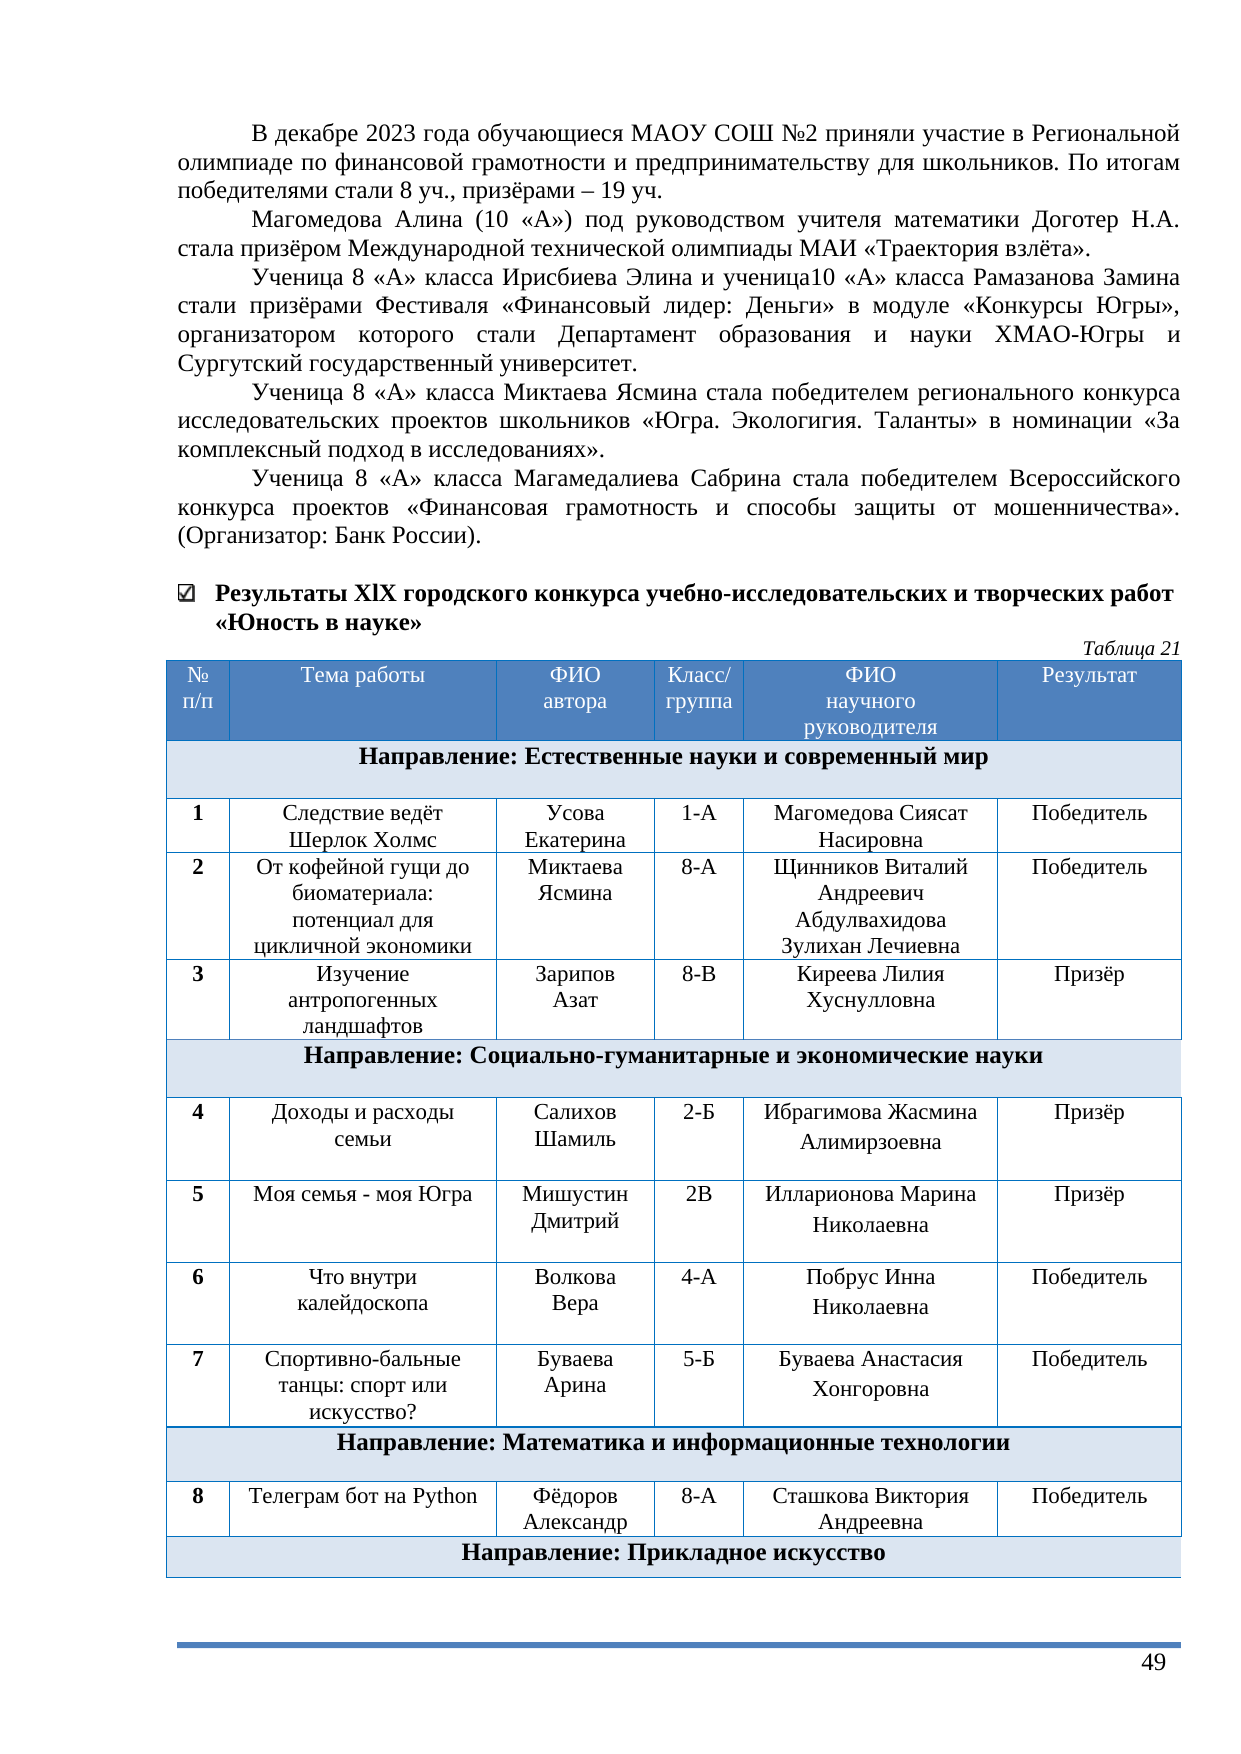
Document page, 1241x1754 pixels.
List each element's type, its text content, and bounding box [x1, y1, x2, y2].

text Таблица 21 [177, 636, 1181, 660]
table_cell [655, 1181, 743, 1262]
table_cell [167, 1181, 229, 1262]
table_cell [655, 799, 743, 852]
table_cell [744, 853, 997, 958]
list Результаты XlX городского конкурса учебно-исследовательских и творческих работ «Юность в науке» [177, 578, 1181, 636]
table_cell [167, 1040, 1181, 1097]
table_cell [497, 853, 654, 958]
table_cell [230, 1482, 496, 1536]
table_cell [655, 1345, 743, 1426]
picture [178, 584, 195, 602]
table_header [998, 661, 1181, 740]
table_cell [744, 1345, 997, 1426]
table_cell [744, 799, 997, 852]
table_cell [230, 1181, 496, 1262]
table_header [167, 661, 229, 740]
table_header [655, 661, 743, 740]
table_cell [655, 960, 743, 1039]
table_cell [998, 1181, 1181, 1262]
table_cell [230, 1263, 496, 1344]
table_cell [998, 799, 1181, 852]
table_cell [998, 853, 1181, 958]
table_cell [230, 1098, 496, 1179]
text В декабре 2023 года обучающиеся МАОУ СОШ №2 приняли участие в Региональной олимпиаде по финансовой грамотности и предпринимательству для школьников. По итогам победителями стали 8 уч., призёрами – 19 уч. [177, 118, 1181, 204]
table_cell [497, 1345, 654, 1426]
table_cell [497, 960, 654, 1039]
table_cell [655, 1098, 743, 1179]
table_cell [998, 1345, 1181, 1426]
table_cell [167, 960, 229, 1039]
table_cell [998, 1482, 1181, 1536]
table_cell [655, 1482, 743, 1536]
text Ученица 8 «А» класса Миктаева Ясмина стала победителем регионального конкурса исследовательских проектов школьников «Югра. Экологигия. Таланты» в номинации «За комплексный подход в исследованиях». [177, 377, 1181, 463]
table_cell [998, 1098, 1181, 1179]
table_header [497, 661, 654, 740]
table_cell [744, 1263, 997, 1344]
text Магомедова Алина (10 «А») под руководством учителя математики Доготер Н.А. стала призёром Международной технической олимпиады МАИ «Траектория взлёта». [177, 204, 1181, 262]
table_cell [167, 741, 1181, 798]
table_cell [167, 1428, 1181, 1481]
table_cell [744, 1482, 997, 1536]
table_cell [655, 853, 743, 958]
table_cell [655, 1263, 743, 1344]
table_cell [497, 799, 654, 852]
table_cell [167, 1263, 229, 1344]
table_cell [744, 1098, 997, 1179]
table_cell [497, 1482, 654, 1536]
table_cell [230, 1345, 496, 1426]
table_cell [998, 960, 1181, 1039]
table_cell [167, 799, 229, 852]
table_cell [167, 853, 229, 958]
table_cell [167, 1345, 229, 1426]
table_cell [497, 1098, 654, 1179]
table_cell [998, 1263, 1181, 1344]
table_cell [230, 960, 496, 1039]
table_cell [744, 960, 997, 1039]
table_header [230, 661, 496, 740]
text Ученица 8 «А» класса Магамедалиева Сабрина стала победителем Всероссийского конкурса проектов «Финансовая грамотность и способы защиты от мошенничества». (Организатор: Банк России). [177, 463, 1181, 549]
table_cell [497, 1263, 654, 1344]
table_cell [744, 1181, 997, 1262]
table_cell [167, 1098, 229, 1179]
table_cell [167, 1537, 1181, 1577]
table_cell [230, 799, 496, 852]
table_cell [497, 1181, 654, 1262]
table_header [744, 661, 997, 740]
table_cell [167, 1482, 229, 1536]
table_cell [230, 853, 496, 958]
text Ученица 8 «А» класса Ирисбиева Элина и ученица10 «А» класса Рамазанова Замина стали призёрами Фестиваля «Финансовый лидер: Деньги» в модуле «Конкурсы Югры», организатором которого стали Департамент образования и науки ХМАО-Югры и Сургутский государственный университет. [177, 262, 1181, 377]
